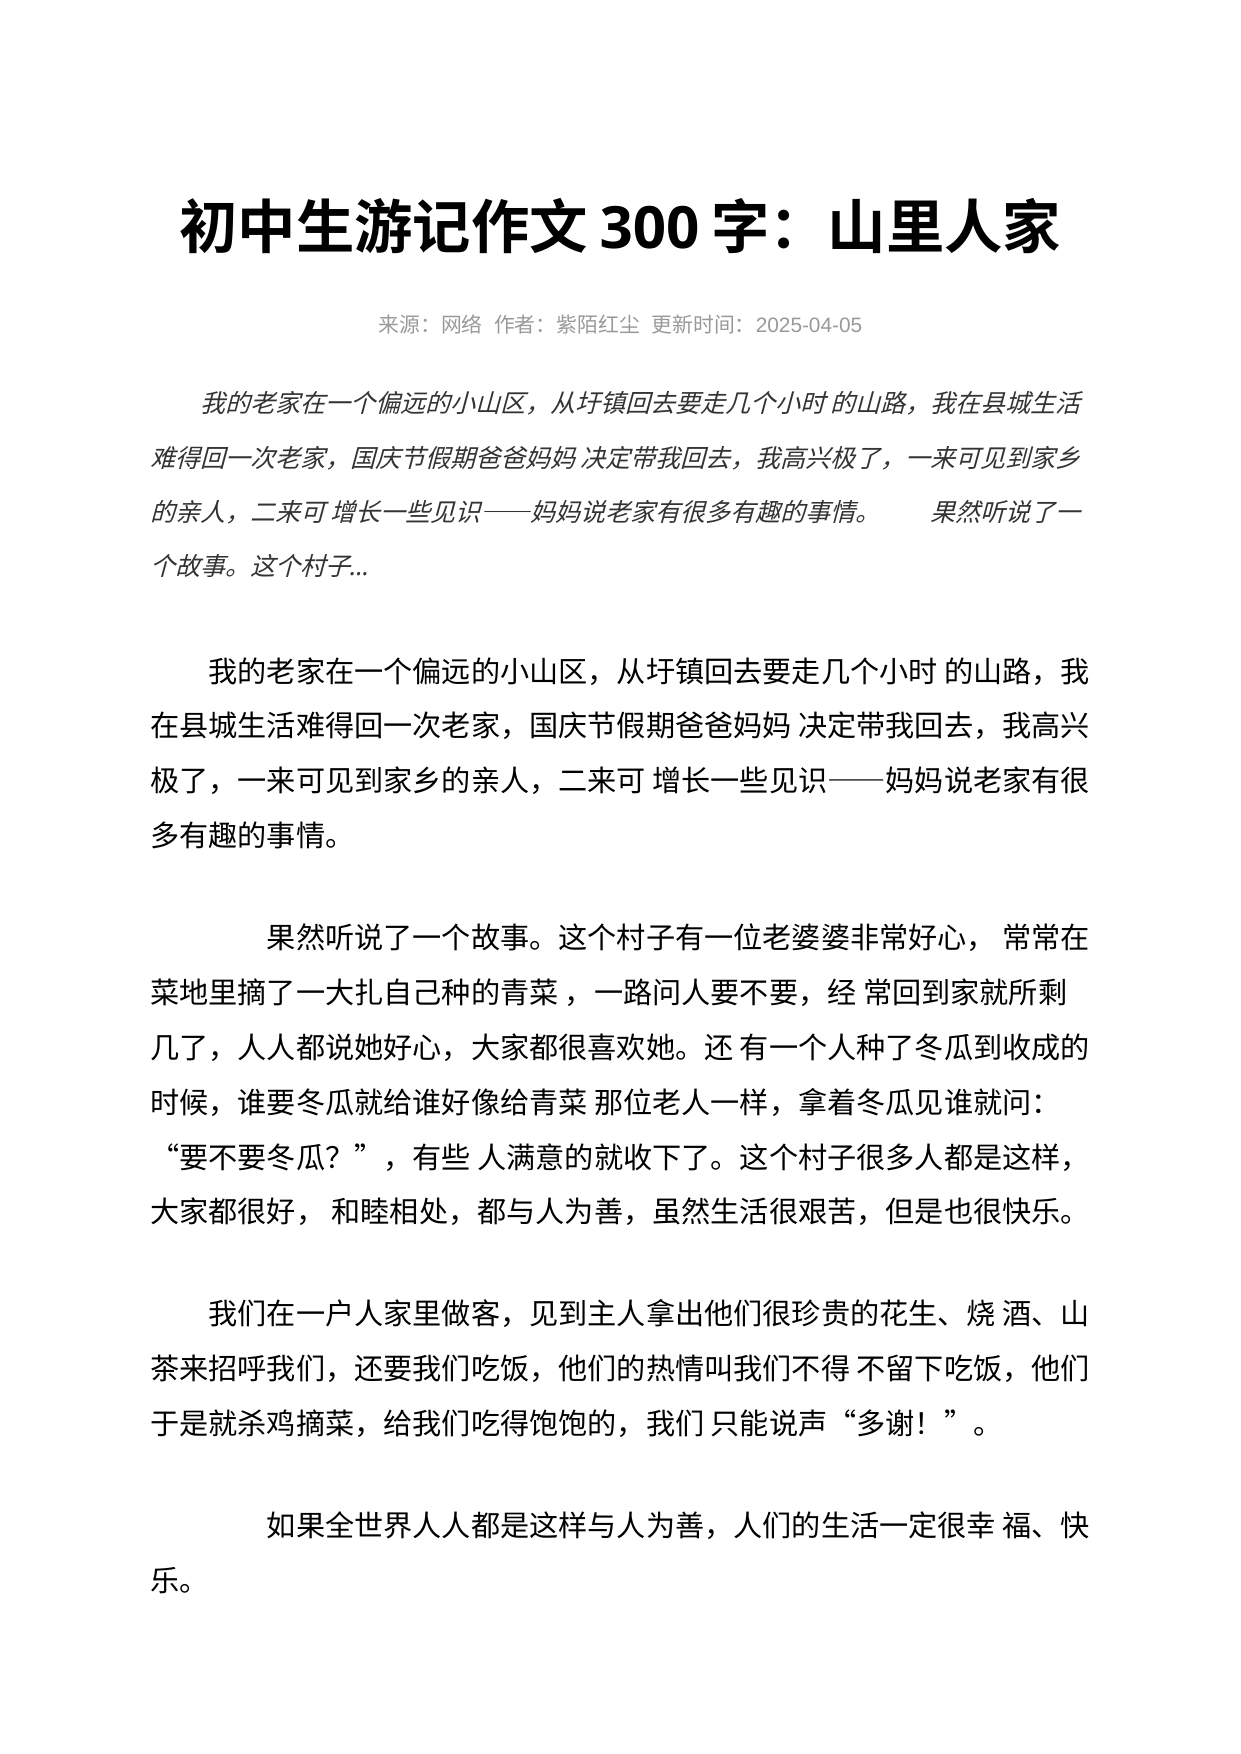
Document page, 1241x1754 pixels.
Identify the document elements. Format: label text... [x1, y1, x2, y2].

text 我们在一户人家里做客，见到主人拿出他们很珍贵的花生、烧 酒、山茶来招呼我们，还要我们吃饭，他们的热情叫我们不得 不留下吃饭，他们于是就杀鸡摘菜，给我们吃得饱饱的，我们 只能说声“多谢！”。 [150, 1291, 1090, 1443]
subtitle 初中生游记作文300字：山里人家 [150, 181, 1090, 266]
text 我的老家在一个偏远的小山区，从圩镇回去要走几个小时 的山路，我在县城生活难得回一次老家，国庆节假期爸爸妈妈 决定带我回去，我高兴极了，一来可见到家乡的亲人，二来可 增长一些见识——妈妈说老家有很多有趣的事情。 [150, 648, 1090, 855]
text 果然听说了一个故事。这个村子有一位老婆婆非常好心， 常常在菜地里摘了一大扎自己种的青菜 ，一路问人要不要，经 常回到家就所剩几了，人人都说她好心，大家都很喜欢她。还 有一个人种了冬瓜到收成的时候，谁要冬瓜就给谁好像给青菜 那位老人一样，拿着冬瓜见谁就问：“要不要冬瓜？”，有些 人满意的就收下了。这个村子很多人都是这样，大家都很好， 和睦相处，都与人为善，虽然生活很艰苦，但是也很快乐。 [150, 914, 1090, 1231]
text 我的老家在一个偏远的小山区，从圩镇回去要走几个小时 的山路，我在县城生活难得回一次老家，国庆节假期爸爸妈妈 决定带我回去，我高兴极了，一来可见到家乡的亲人，二来可 增长一些见识——妈妈说老家有很多有趣的事情。 果然听说了一个故事。这个村子... [150, 384, 1090, 583]
text 如果全世界人人都是这样与人为善，人们的生活一定很幸 福、快乐。 [150, 1502, 1090, 1599]
text 来源：网络 作者：紫陌红尘 更新时间：2025-04-05 [150, 313, 1090, 337]
